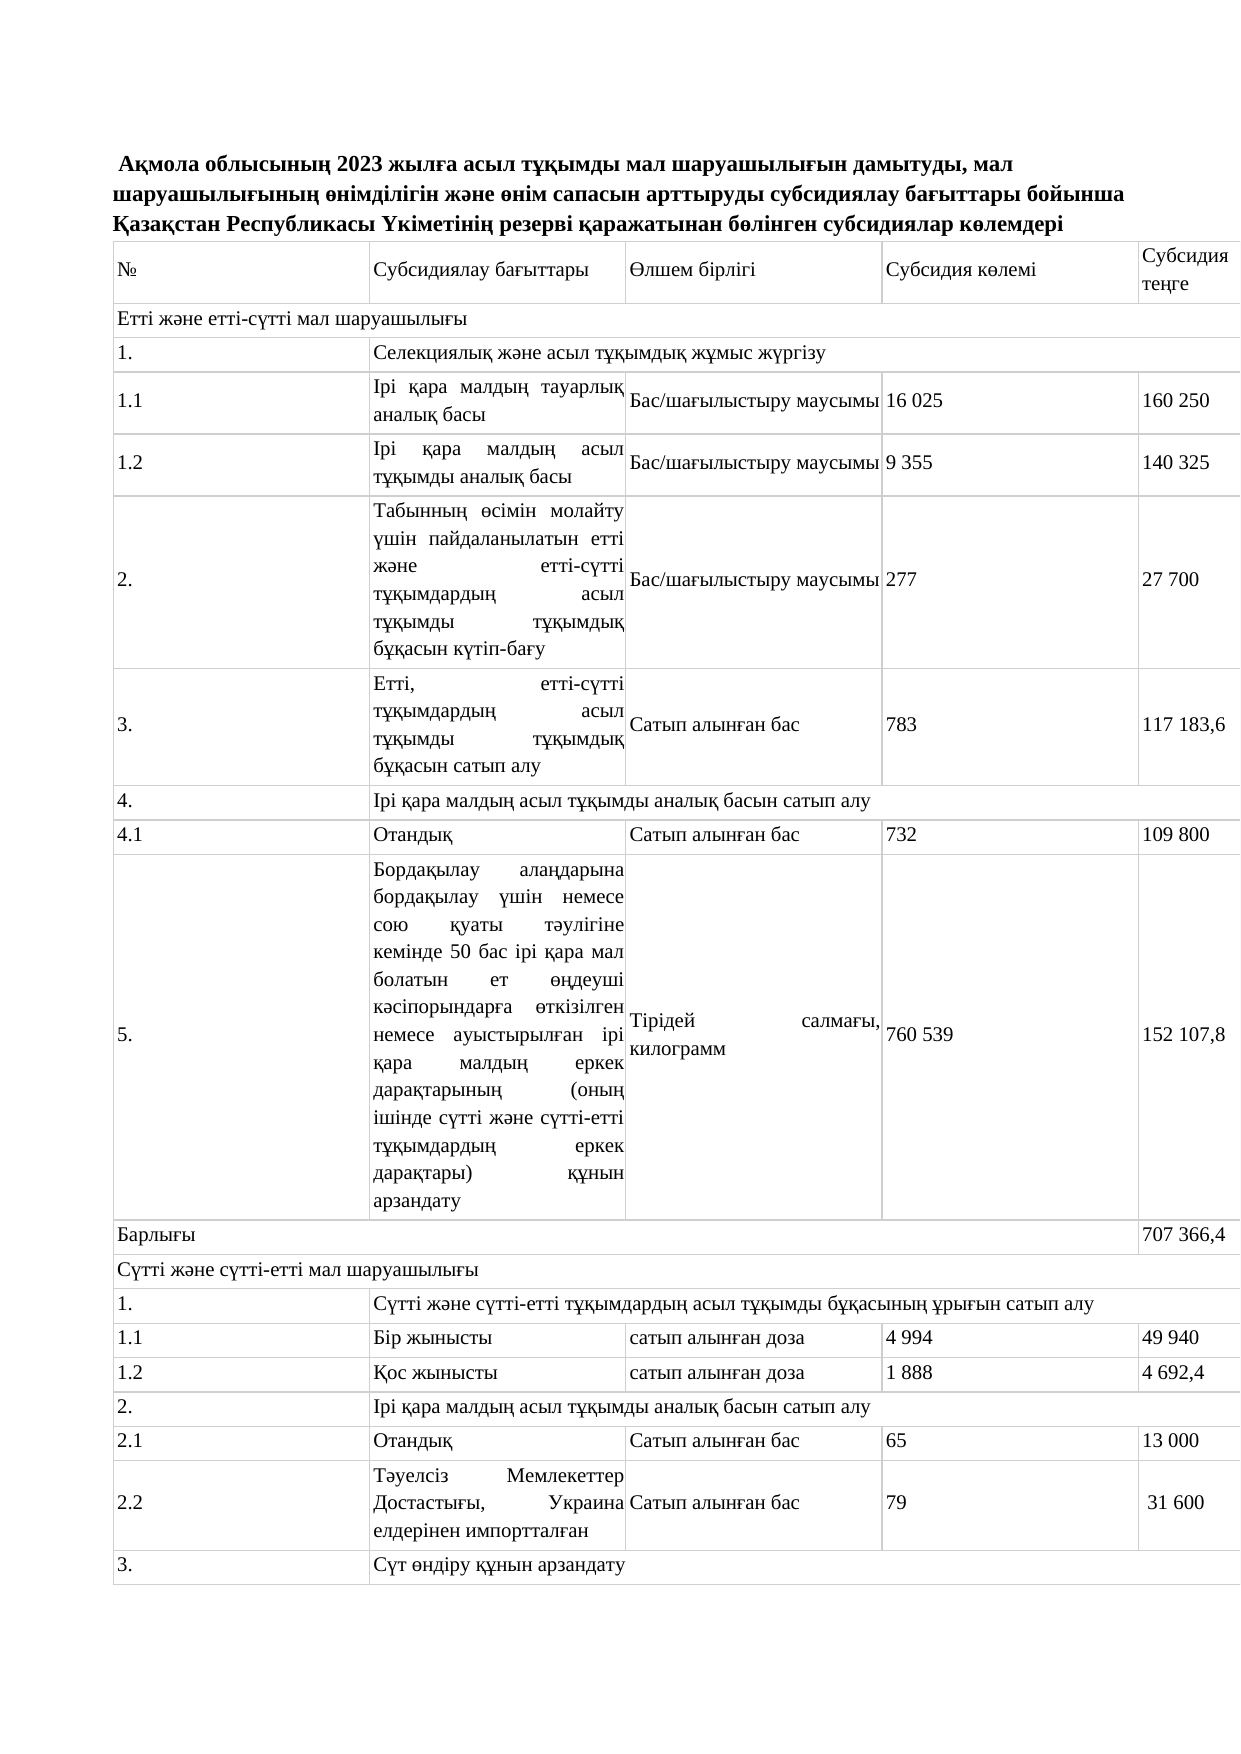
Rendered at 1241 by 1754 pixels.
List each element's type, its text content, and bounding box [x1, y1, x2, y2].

table_cell Сүтті және сүтті-етті мал шаруашылығы [114, 1255, 1240, 1288]
table_cell 2.2 [114, 1461, 369, 1549]
table_cell 109 800 [1139, 821, 1240, 854]
table_cell Бас/шағылыстыру маусымы [626, 373, 881, 433]
table_cell 2. [114, 1393, 369, 1426]
table_cell 707 366,4 [1139, 1221, 1240, 1254]
table_cell Бір жынысты [370, 1324, 625, 1357]
table_cell 117 183,6 [1139, 669, 1240, 785]
table_cell Қос жынысты [370, 1358, 625, 1391]
table_cell 783 [883, 669, 1138, 785]
text Ақмола облысының 2023 жылға асыл тұқымды мал шаруашылығын дамытуды, мал шаруашылығының өнiмдiлiгiн және өнім сапасын арттыруды субсидиялау бағыттары бойынша Қазақстан Республикасы Үкіметінің резерві қаражатынан бөлінген субсидиялар көлемдері [112, 150, 1128, 237]
table_cell 1 888 [883, 1358, 1138, 1391]
table_cell Бордақылау алаңдарына бордақылау үшін немесе сою қуаты тәулігіне кемінде 50 бас ірі қара мал болатын ет өңдеуші кәсіпорындарға өткізілген немесе ауыстырылған ірі қара малдың еркек дарақтарының (оның ішінде сүтті және сүтті-етті тұқымдардың еркек дарақтары) құнын арзандату [370, 855, 625, 1219]
table_cell Табынның өсімін молайту үшін пайдаланылатын етті және етті-сүтті тұқымдардың асыл тұқымды тұқымдық бұқасын күтіп-бағу [370, 497, 625, 668]
table_cell 3. [114, 669, 369, 785]
table_cell 27 700 [1139, 497, 1240, 668]
table_cell 2.1 [114, 1427, 369, 1460]
table_cell 140 325 [1139, 435, 1240, 495]
table_cell Сүт өндіру құнын арзандату [370, 1551, 1240, 1584]
table_cell 760 539 [883, 855, 1138, 1219]
table_cell 13 000 [1139, 1427, 1240, 1460]
table_cell Сатып алынған бас [626, 1461, 881, 1549]
table_cell сатып алынған доза [626, 1358, 881, 1391]
table_cell 2. [114, 497, 369, 668]
table_cell Сатып алынған бас [626, 821, 881, 854]
table_cell 5. [114, 855, 369, 1219]
table_cell 4 692,4 [1139, 1358, 1240, 1391]
table_cell 3. [114, 1551, 369, 1584]
table_cell 732 [883, 821, 1138, 854]
table_cell Селекциялық және асыл тұқымдық жұмыс жүргізу [370, 338, 1240, 371]
table_header Субсидия көлемі [883, 242, 1138, 303]
table_cell 49 940 [1139, 1324, 1240, 1357]
table_cell Тірідей салмағы, килограмм [626, 855, 881, 1219]
table_header Субсидия сомасы, мың теңге [1139, 242, 1240, 303]
table_cell сатып алынған доза [626, 1324, 881, 1357]
table_cell 1.2 [114, 1358, 369, 1391]
table_cell Ірі қара малдың тауарлық аналық басы [370, 373, 625, 433]
table_cell 277 [883, 497, 1138, 668]
table_cell 31 600 [1139, 1461, 1240, 1549]
table_cell Сатып алынған бас [626, 669, 881, 785]
table_cell 16 025 [883, 373, 1138, 433]
table_cell Отандық [370, 1427, 625, 1460]
table_cell Барлығы [114, 1221, 1138, 1254]
table_cell Отандық [370, 821, 625, 854]
table_cell Етті, етті-сүтті тұқымдардың асыл тұқымды тұқымдық бұқасын сатып алу [370, 669, 625, 785]
table_cell 1. [114, 1289, 369, 1322]
table_cell 1.1 [114, 373, 369, 433]
table_cell 9 355 [883, 435, 1138, 495]
table_header Субсидиялау бағыттары [370, 242, 625, 303]
table_cell 1.1 [114, 1324, 369, 1357]
table_cell 4. [114, 786, 369, 819]
table_cell Тәуелсіз Мемлекеттер Достастығы, Украина елдерінен импортталған [370, 1461, 625, 1549]
table_cell Сүтті және сүтті-етті тұқымдардың асыл тұқымды бұқасының ұрығын сатып алу [370, 1289, 1240, 1322]
table_cell Ірі қара малдың асыл тұқымды аналық басын сатып алу [370, 1393, 1240, 1426]
table_cell 152 107,8 [1139, 855, 1240, 1219]
table_cell 1.2 [114, 435, 369, 495]
table_cell 65 [883, 1427, 1138, 1460]
table_header № [114, 242, 369, 303]
table_cell Сатып алынған бас [626, 1427, 881, 1460]
table_cell 4 994 [883, 1324, 1138, 1357]
table_cell 160 250 [1139, 373, 1240, 433]
table_header Өлшем бірлігі [626, 242, 881, 303]
table_cell Бас/шағылыстыру маусымы [626, 497, 881, 668]
table_cell 79 [883, 1461, 1138, 1549]
table_cell 4.1 [114, 821, 369, 854]
table_cell 1. [114, 338, 369, 371]
table_cell Ірі қара малдың асыл тұқымды аналық басы [370, 435, 625, 495]
table_cell Бас/шағылыстыру маусымы [626, 435, 881, 495]
table_cell Етті және етті-сүтті мал шаруашылығы [114, 304, 1240, 337]
table_cell Ірі қара малдың асыл тұқымды аналық басын сатып алу [370, 786, 1240, 819]
